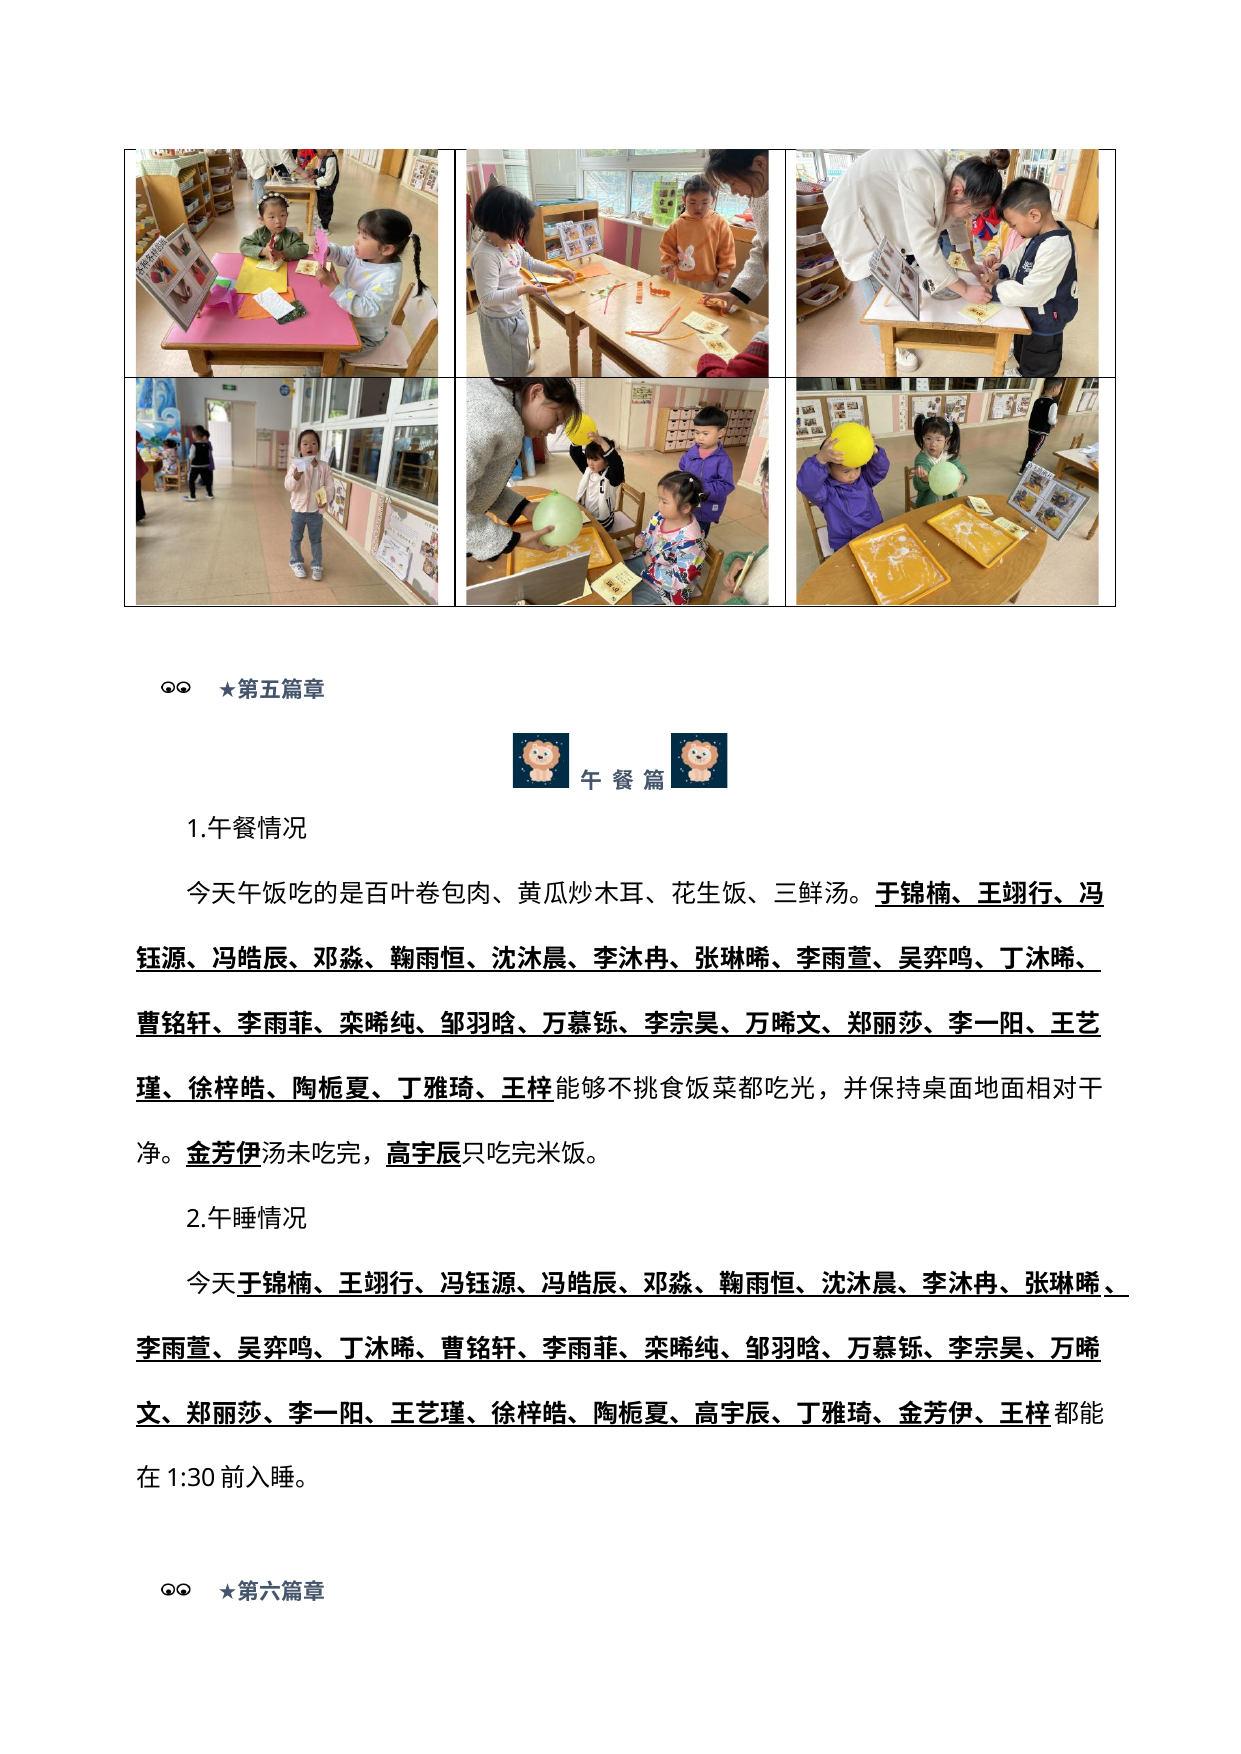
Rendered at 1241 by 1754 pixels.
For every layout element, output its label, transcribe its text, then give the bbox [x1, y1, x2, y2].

picture [135, 378, 439, 605]
table_header [125, 150, 135, 377]
picture [135, 149, 439, 377]
picture [135, 1575, 218, 1600]
table_header [456, 150, 466, 377]
table_header [769, 150, 785, 377]
picture [796, 378, 1099, 605]
picture [466, 378, 769, 605]
text 2.午睡情况 [186, 1184, 1104, 1249]
text 午 餐 篇 [136, 733, 1104, 794]
text ★第六篇章 [136, 1574, 1104, 1606]
picture [796, 149, 1099, 377]
table_header [1099, 150, 1115, 377]
picture [466, 149, 769, 377]
text 今天于锦楠、王翊行、冯钰源、冯皓辰、邓淼、鞠雨恒、沈沐晨、李沐冉、张琳晞、李雨萱、吴弈鸣、丁沐晞、曹铭轩、李雨菲、栾晞纯、邹羽晗、万慕铄、李宗昊、万晞文、郑丽莎、李一阳、王艺瑾、徐梓皓、陶栀夏、高宇辰、丁雅琦、金芳伊、王梓都能在1:30前入睡。 [136, 1249, 1104, 1509]
text 今天午饭吃的是百叶卷包肉、黄瓜炒木耳、花生饭、三鲜汤。于锦楠、王翊行、冯钰源、冯皓辰、邓淼、鞠雨恒、沈沐晨、李沐冉、张琳晞、李雨萱、吴弈鸣、丁沐晞、曹铭轩、李雨菲、栾晞纯、邹羽晗、万慕铄、李宗昊、万晞文、郑丽莎、李一阳、王艺瑾、徐梓皓、陶栀夏、丁雅琦、王梓能够不挑食饭菜都吃光，并保持桌面地面相对干净。金芳伊汤未吃完，高宇辰只吃完米饭。 [136, 859, 1104, 1184]
table_header [786, 150, 796, 377]
list 1.午餐情况 [136, 794, 1104, 859]
table_cell [786, 378, 1115, 606]
table_cell [125, 378, 454, 606]
text ★第五篇章 [136, 672, 1104, 703]
picture [512, 733, 570, 788]
table_header [439, 150, 454, 377]
table_cell [456, 378, 785, 606]
picture [135, 673, 218, 698]
picture [671, 733, 728, 788]
